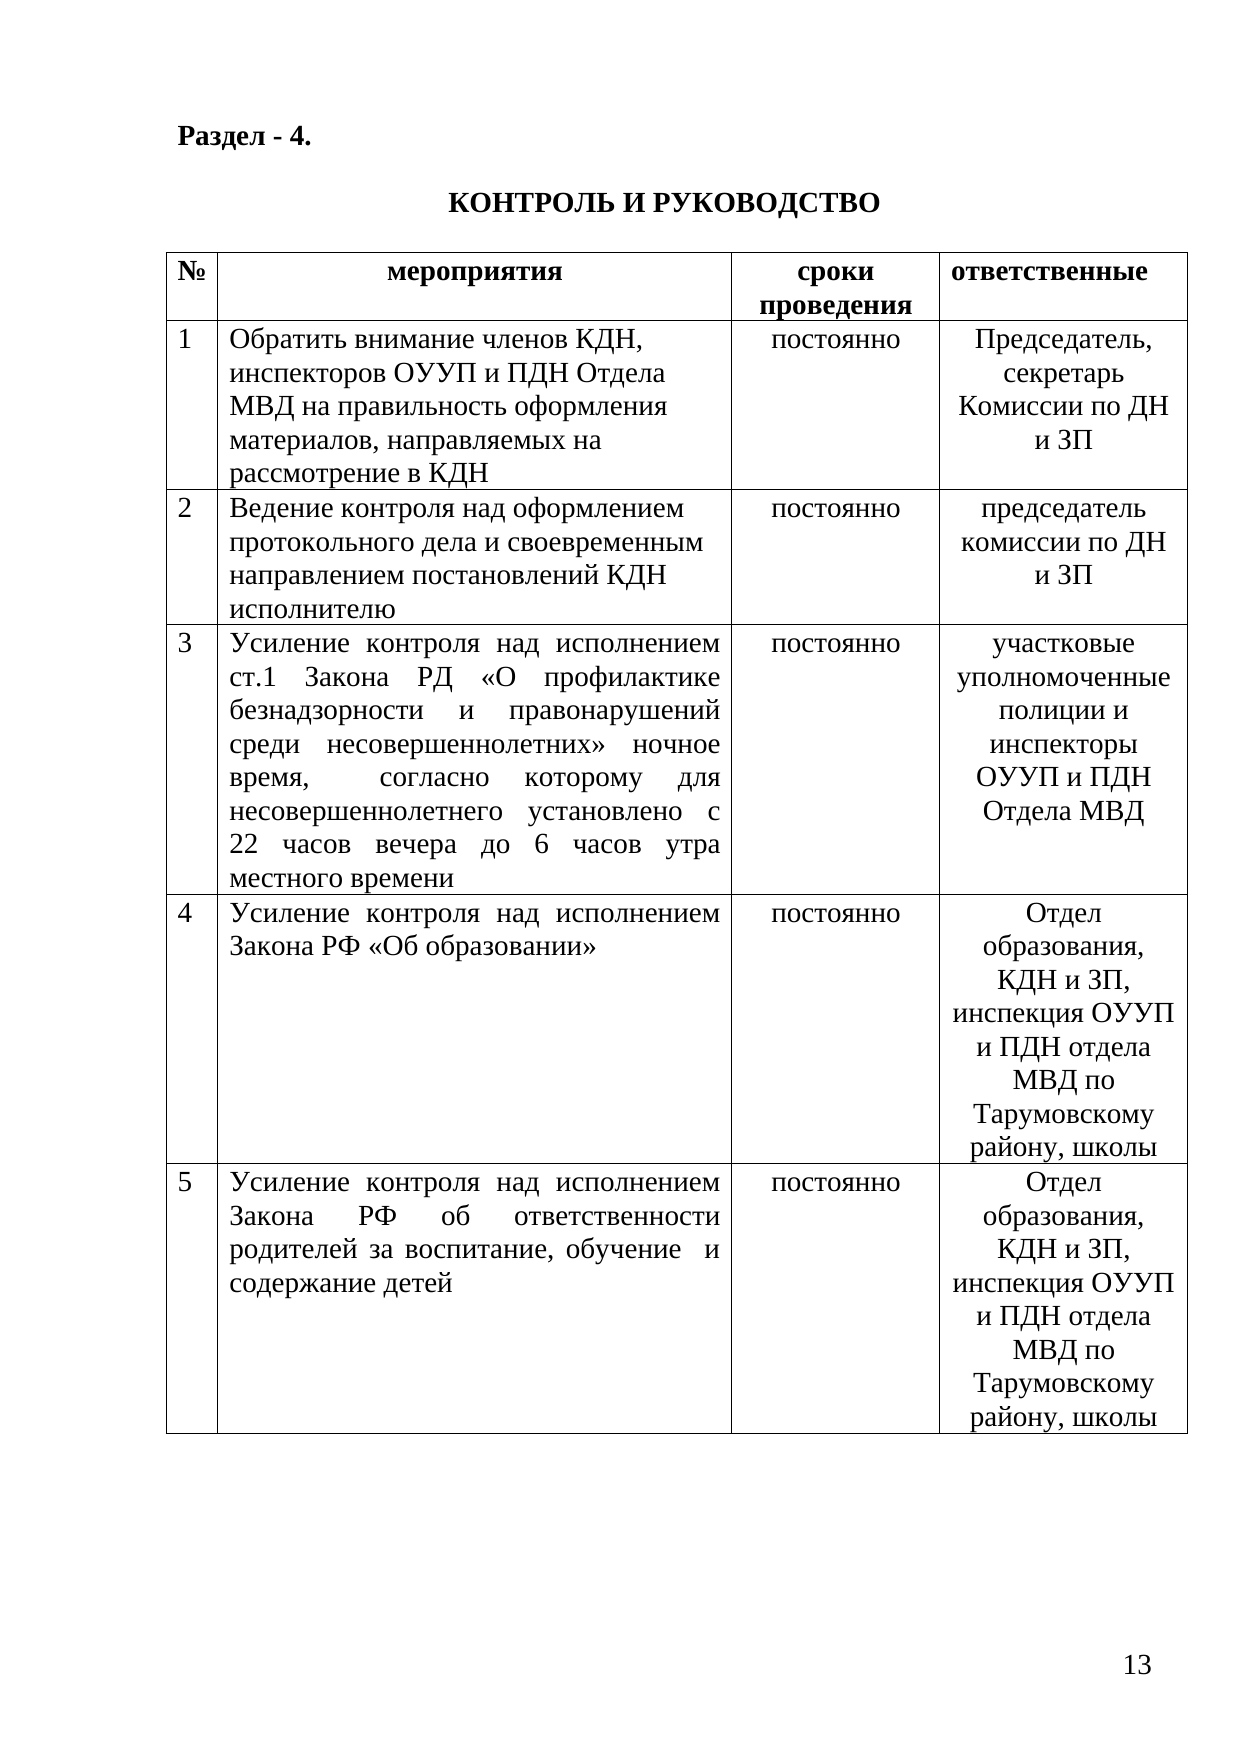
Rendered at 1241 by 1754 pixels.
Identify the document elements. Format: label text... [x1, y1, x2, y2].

table_cell постоянно [732, 490, 939, 624]
table_cell 3 [167, 625, 217, 894]
table_cell Усиление контроля над исполнением ст.1 Закона РД «О профилактике безнадзорности и правонарушений среди несовершеннолетних» ночное время, согласно которому для несовершеннолетнего установлено с 22 часов вечера до 6 часов утра местного времени [218, 625, 731, 894]
table_cell Усиление контроля над исполнением Закона РФ «Об образовании» [218, 895, 731, 1163]
table_cell Отдел образования, КДН и ЗП, инспекция ОУУП и ПДН отдела МВД по Тарумовскому району, школы [940, 895, 1187, 1163]
table_cell Отдел образования, КДН и ЗП, инспекция ОУУП и ПДН отдела МВД по Тарумовскому району, школы [940, 1164, 1187, 1432]
table_cell постоянно [732, 895, 939, 1163]
table_cell участковые уполномоченные полиции и инспекторы ОУУП и ПДН Отдела МВД [940, 625, 1187, 894]
table_cell постоянно [732, 625, 939, 894]
table_cell председатель комиссии по ДН и ЗП [940, 490, 1187, 624]
table_cell Ведение контроля над оформлением протокольного дела и своевременным направлением постановлений КДН исполнителю [218, 490, 731, 624]
table_cell Обратить внимание членов КДН, инспекторов ОУУП и ПДН Отдела МВД на правильность оформления материалов, направляемых на рассмотрение в КДН [218, 321, 731, 489]
table_header № [167, 253, 217, 320]
table_cell постоянно [732, 1164, 939, 1432]
table_cell 4 [167, 895, 217, 1163]
table_header сроки проведения [732, 253, 939, 320]
table_header мероприятия [218, 253, 731, 320]
text Раздел - 4. [177, 118, 1152, 152]
table_cell 5 [167, 1164, 217, 1432]
text КОНТРОЛЬ И РУКОВОДСТВО [177, 185, 1152, 219]
table_cell 1 [167, 321, 217, 489]
table_cell постоянно [732, 321, 939, 489]
table_cell Усиление контроля над исполнением Закона РФ об ответственности родителей за воспитание, обучение и содержание детей [218, 1164, 731, 1432]
table_header ответственные [940, 253, 1187, 320]
table_cell Председатель, секретарь Комиссии по ДН и ЗП [940, 321, 1187, 489]
table_cell 2 [167, 490, 217, 624]
